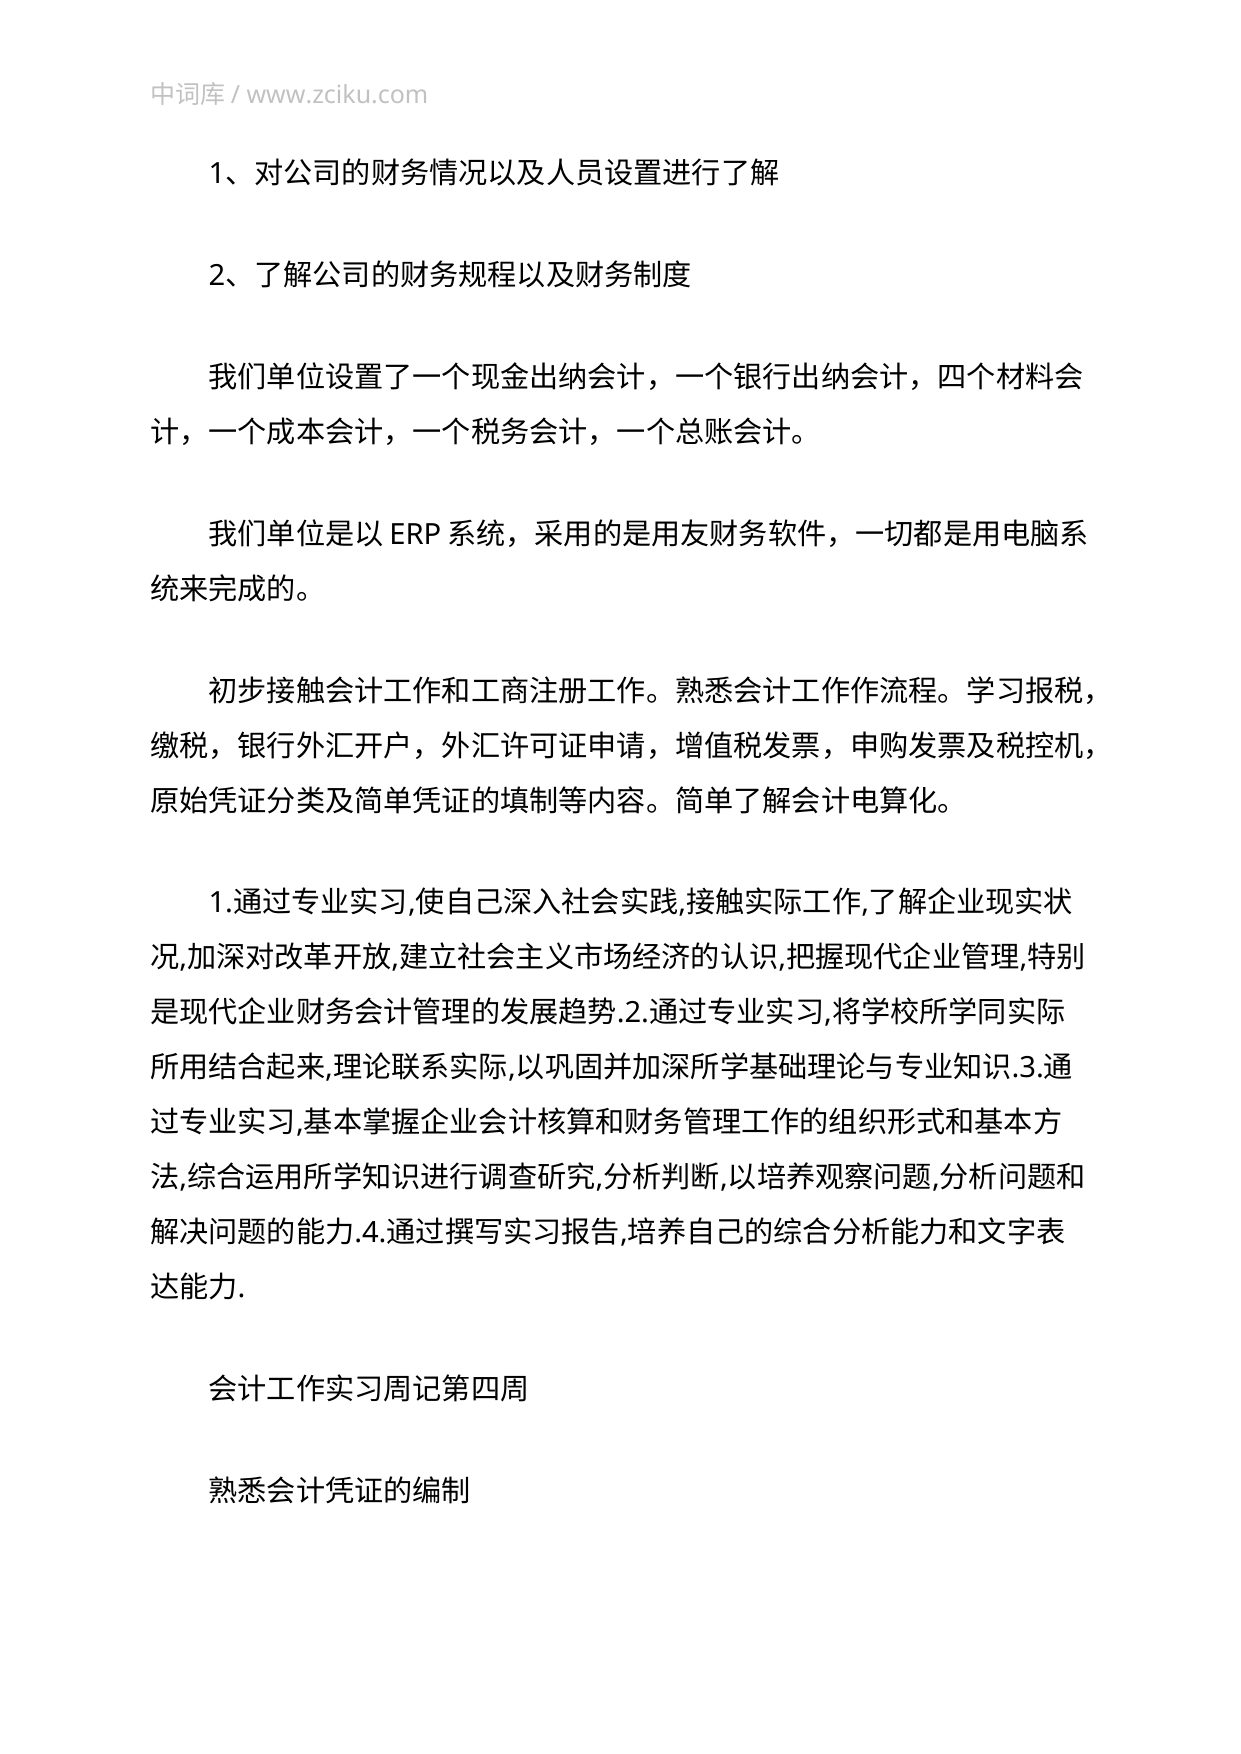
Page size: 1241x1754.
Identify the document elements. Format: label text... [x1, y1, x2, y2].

text 我们单位是以ERP系统，采用的是用友财务软件，一切都是用电脑系统来完成的。 [150, 511, 1090, 608]
text 我们单位设置了一个现金出纳会计，一个银行出纳会计，四个材料会计，一个成本会计，一个税务会计，一个总账会计。 [150, 354, 1090, 451]
text 熟悉会计凭证的编制 [150, 1468, 1090, 1510]
text 初步接触会计工作和工商注册工作。熟悉会计工作作流程。学习报税，缴税，银行外汇开户，外汇许可证申请，增值税发票，申购发票及税控机，原始凭证分类及简单凭证的填制等内容。简单了解会计电算化。 [150, 667, 1090, 819]
text 会计工作实习周记第四周 [150, 1366, 1090, 1408]
text 1.通过专业实习,使自己深入社会实践,接触实际工作,了解企业现实状况,加深对改革开放,建立社会主义市场经济的认识,把握现代企业管理,特别是现代企业财务会计管理的发展趋势.2.通过专业实习,将学校所学同实际所用结合起来,理论联系实际,以巩固并加深所学基础理论与专业知识.3.通过专业实习,基本掌握企业会计核算和财务管理工作的组织形式和基本方法,综合运用所学知识进行调查斫究,分析判断,以培养观察问题,分析问题和解决问题的能力.4.通过撰写实习报告,培养自己的综合分析能力和文字表达能力. [150, 879, 1090, 1306]
text 1、对公司的财务情况以及人员设置进行了解 [150, 150, 1090, 192]
text 2、了解公司的财务规程以及财务制度 [150, 252, 1090, 294]
